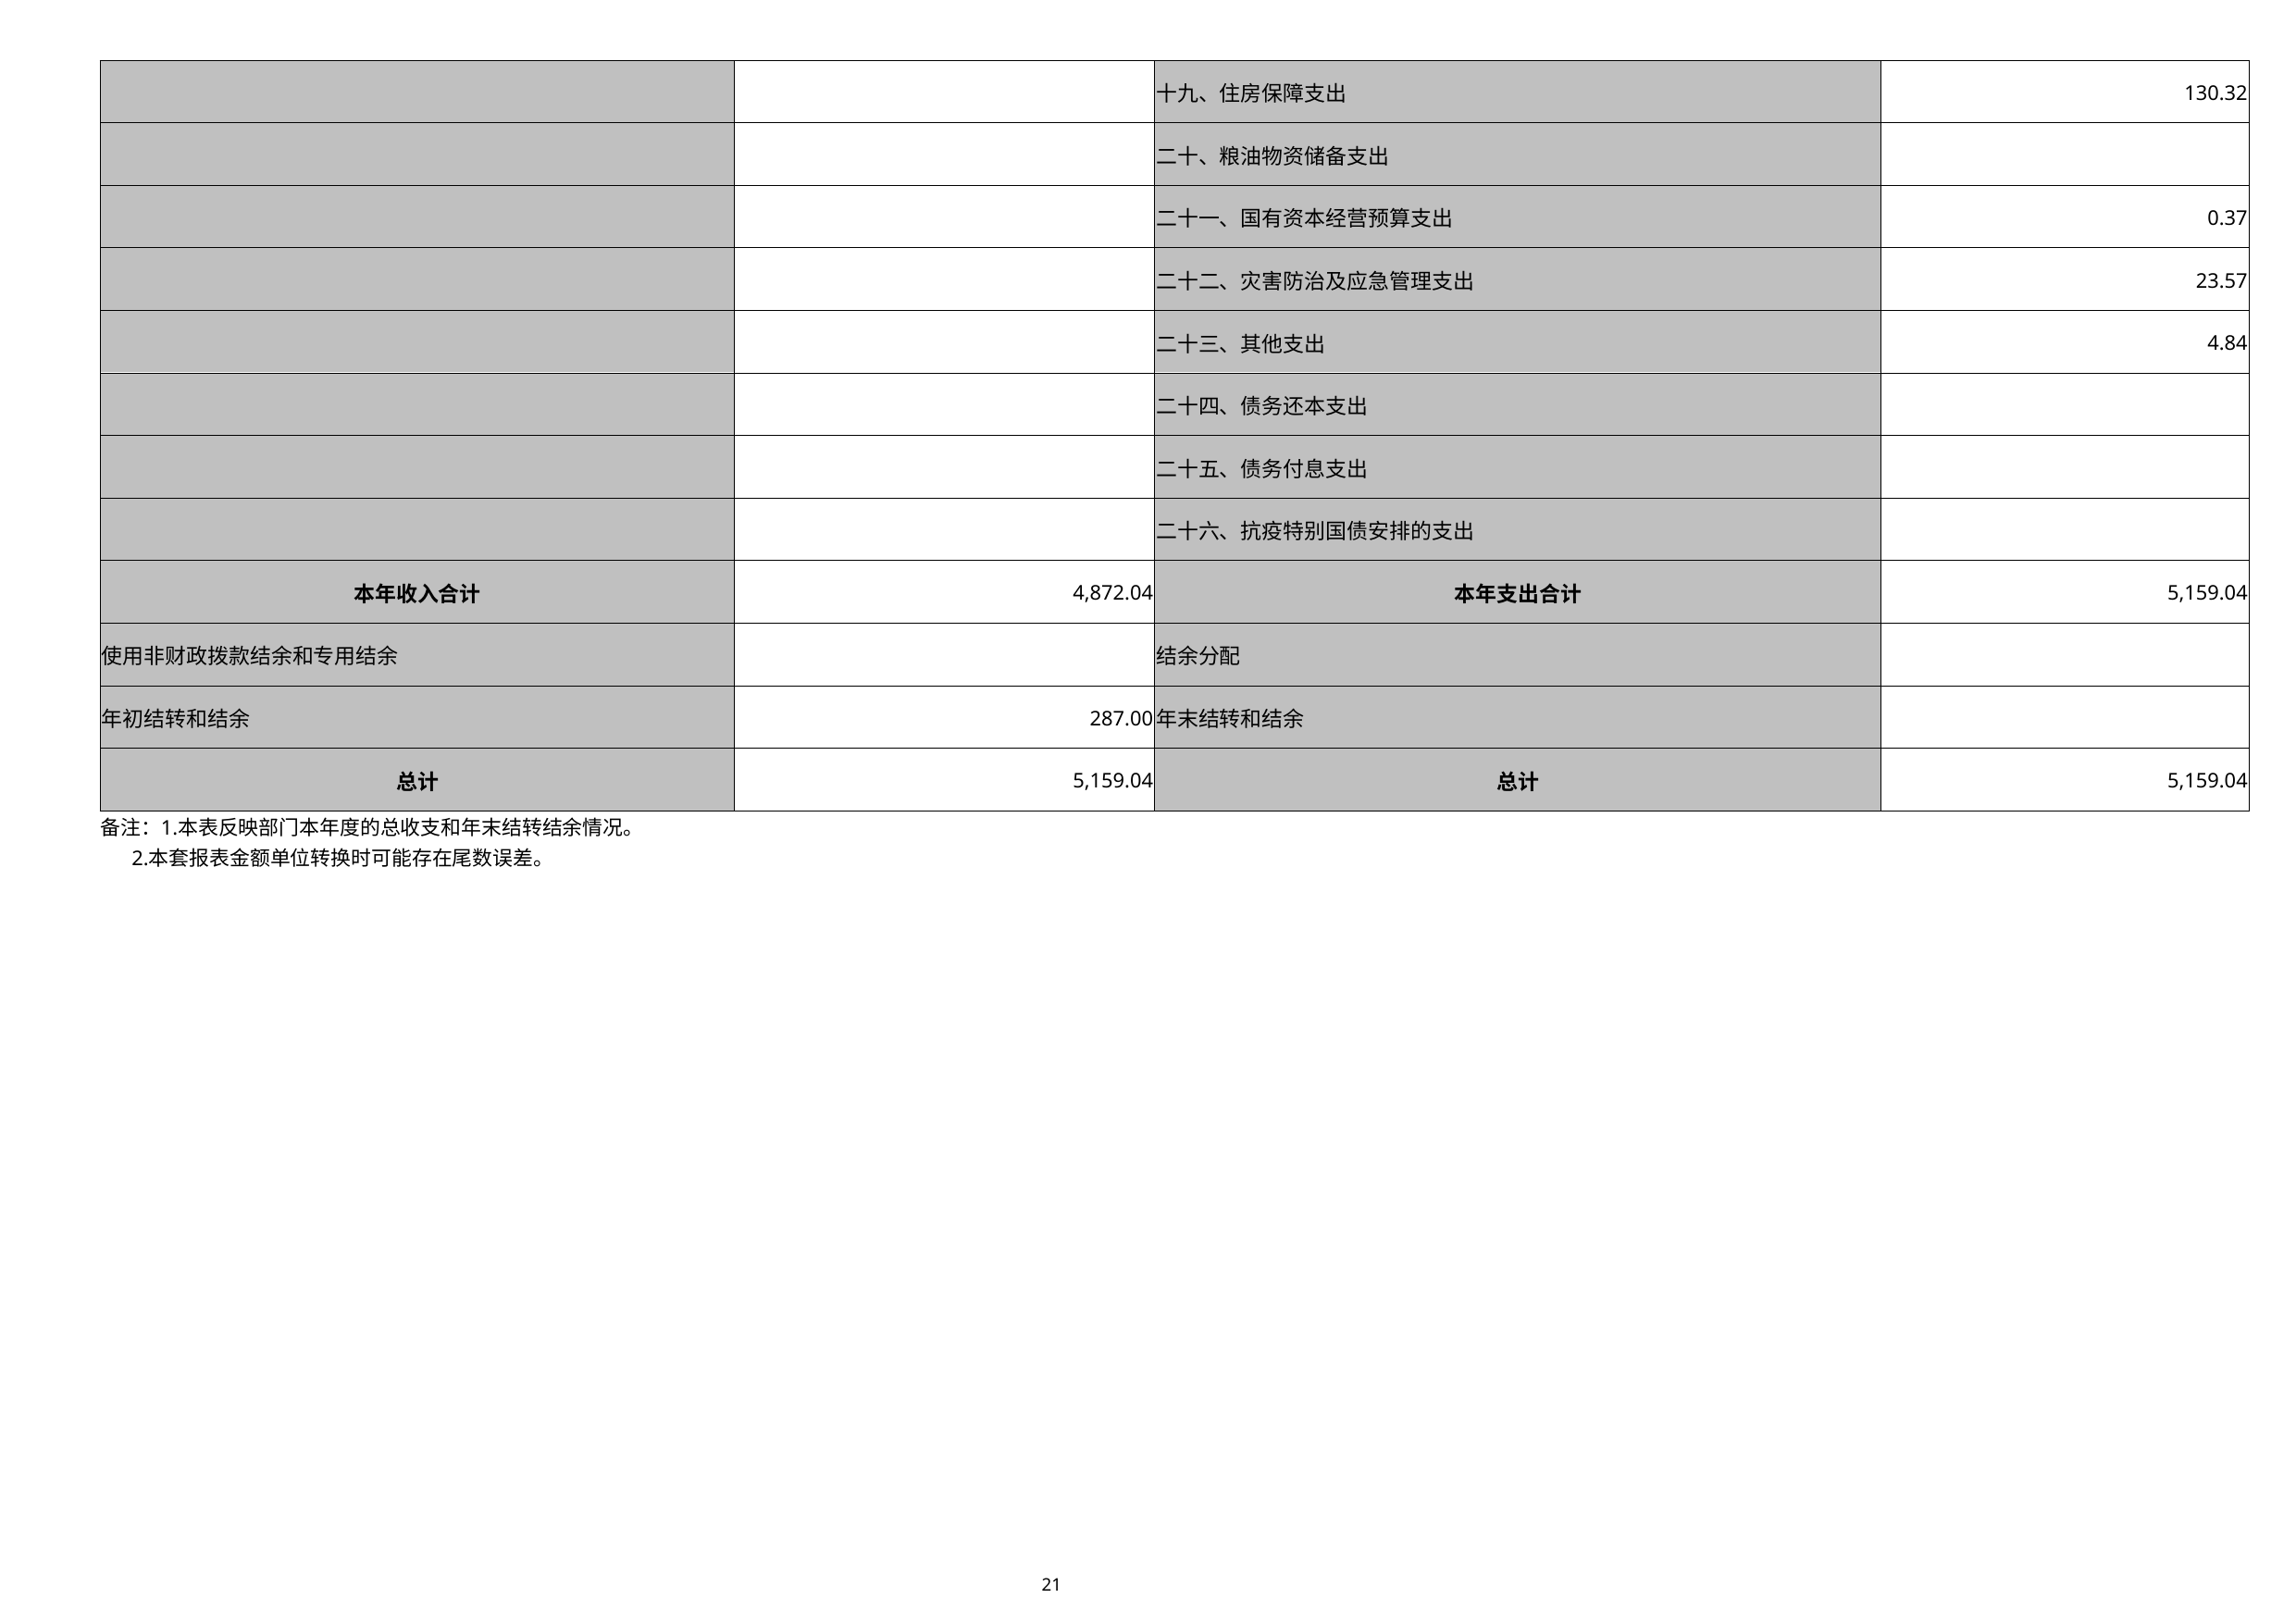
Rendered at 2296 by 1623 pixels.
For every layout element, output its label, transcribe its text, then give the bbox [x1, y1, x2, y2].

table_cell 二十、粮油物资储备支出 [1155, 123, 1880, 185]
table_cell 二十一、国有资本经营预算支出 [1155, 186, 1880, 247]
table_cell 287.00 [735, 687, 1154, 748]
table_cell [101, 311, 734, 372]
table_cell 使用非财政拨款结余和专用结余 [101, 624, 734, 686]
table_cell 二十五、债务付息支出 [1155, 436, 1880, 498]
table_cell [735, 499, 1154, 560]
table_cell 23.57 [1881, 248, 2249, 310]
table_cell [735, 436, 1154, 498]
table_cell 十九、住房保障支出 [1155, 61, 1880, 122]
table_cell [101, 436, 734, 498]
table_cell 本年收入合计 [101, 561, 734, 623]
table_cell 5,159.04 [735, 749, 1154, 811]
table_cell [735, 374, 1154, 435]
table_cell [735, 624, 1154, 686]
table_cell 总计 [1155, 749, 1880, 811]
table_cell 年末结转和结余 [1155, 687, 1880, 748]
table_cell [101, 248, 734, 310]
table_cell [1881, 687, 2249, 748]
table_cell [1881, 123, 2249, 185]
table_cell 结余分配 [1155, 624, 1880, 686]
text 备注：1.本表反映部门本年度的总收支和年末结转结余情况。 2.本套报表金额单位转换时可能存在尾数误差。 [100, 812, 2252, 961]
table_cell [101, 123, 734, 185]
table_cell 二十三、其他支出 [1155, 311, 1880, 372]
table_cell 5,159.04 [1881, 561, 2249, 623]
table_cell [1881, 374, 2249, 435]
table_cell 总计 [101, 749, 734, 811]
table_cell 本年支出合计 [1155, 561, 1880, 623]
table_cell 5,159.04 [1881, 749, 2249, 811]
table_cell [1881, 624, 2249, 686]
table_cell [101, 499, 734, 560]
table_cell [735, 123, 1154, 185]
table_cell [101, 374, 734, 435]
table_cell 0.37 [1881, 186, 2249, 247]
table_cell [1881, 436, 2249, 498]
table_cell [101, 61, 734, 122]
table_cell [735, 186, 1154, 247]
table_cell 4.84 [1881, 311, 2249, 372]
table_cell 二十二、灾害防治及应急管理支出 [1155, 248, 1880, 310]
table_cell 二十六、抗疫特别国债安排的支出 [1155, 499, 1880, 560]
table_cell 130.32 [1881, 61, 2249, 122]
table_cell [735, 311, 1154, 372]
table_cell [101, 186, 734, 247]
table_cell [735, 61, 1154, 122]
table_cell [1881, 499, 2249, 560]
table_cell 二十四、债务还本支出 [1155, 374, 1880, 435]
table_cell 4,872.04 [735, 561, 1154, 623]
table_cell 年初结转和结余 [101, 687, 734, 748]
table_cell [735, 248, 1154, 310]
